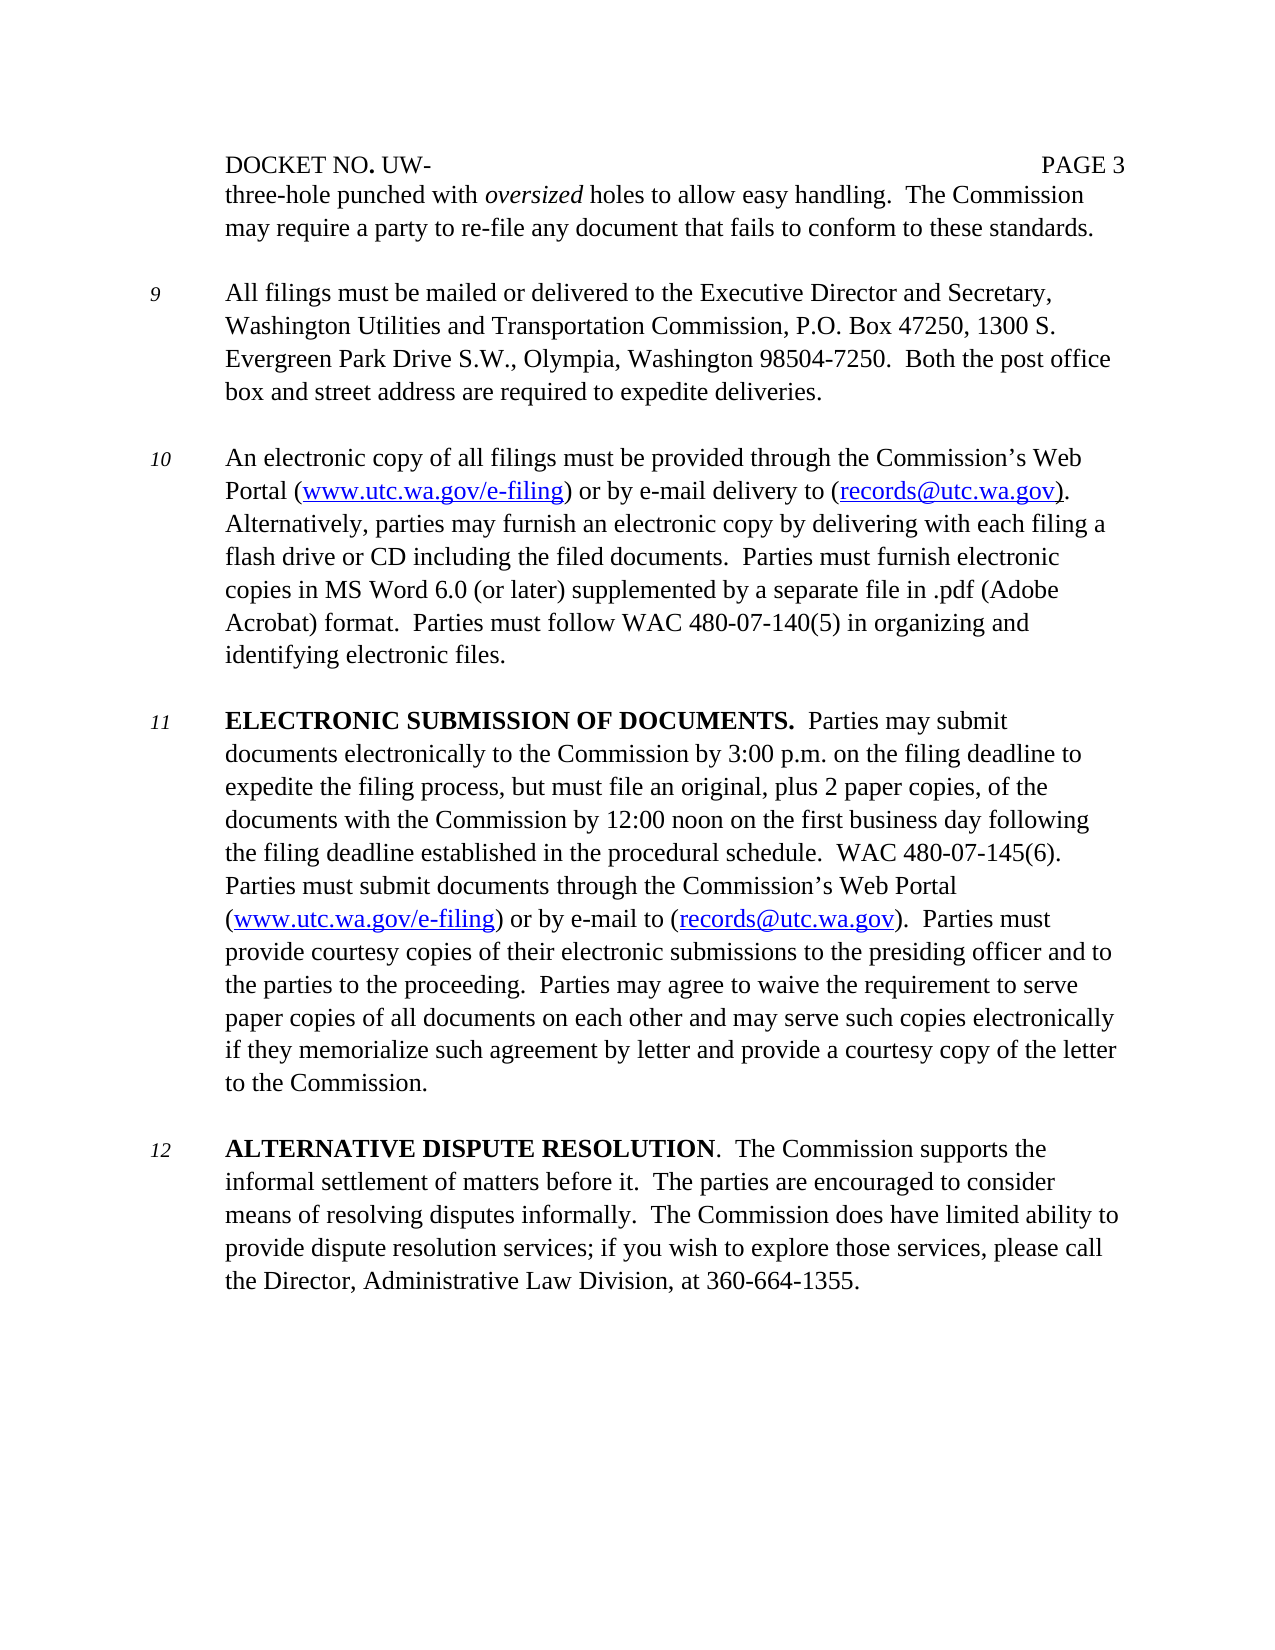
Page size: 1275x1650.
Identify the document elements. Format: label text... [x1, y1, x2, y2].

list ALTERNATIVE DISPUTE RESOLUTION. The Commission supports the informal settlement of matters before it. The parties are encouraged to consider means of resolving disputes informally. The Commission does have limited ability to provide dispute resolution services; if you wish to explore those services, please call the Director, Administrative Law Division, at 360-664-1355. [150, 1133, 1125, 1295]
list An electronic copy of all filings must be provided through the Commission’s Web Portal (www.utc.wa.gov/e-filing) or by e-mail delivery to (records@utc.wa.gov). Alternatively, parties may furnish an electronic copy by delivering with each filing a flash drive or CD including the filed documents. Parties must furnish electronic copies in MS Word 6.0 (or later) supplemented by a separate file in .pdf (Adobe Acrobat) format. Parties must follow WAC 480-07-140(5) in organizing and identifying electronic files. [150, 442, 1125, 669]
list All filings must be mailed or delivered to the Executive Director and Secretary, Washington Utilities and Transportation Commission, P.O. Box 47250, 1300 S. Evergreen Park Drive S.W., Olympia, Washington 98504-7250. Both the post office box and street address are required to expedite deliveries. [150, 277, 1125, 406]
list ELECTRONIC SUBMISSION OF DOCUMENTS. Parties may submit documents electronically to the Commission by 3:00 p.m. on the filing deadline to expedite the filing process, but must file an original, plus 2 paper copies, of the documents with the Commission by 12:00 noon on the first business day following the filing deadline established in the procedural schedule. WAC 480-07-145(6). Parties must submit documents through the Commission’s Web Portal (www.utc.wa.gov/e-filing) or by e-mail to (records@utc.wa.gov). Parties must provide courtesy copies of their electronic submissions to the presiding officer and to the parties to the proceeding. Parties may agree to waive the requirement to serve paper copies of all documents on each other and may serve such copies electronically if they memorialize such agreement by letter and provide a courtesy copy of the letter to the Commission. [150, 705, 1125, 1097]
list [150, 179, 1125, 242]
